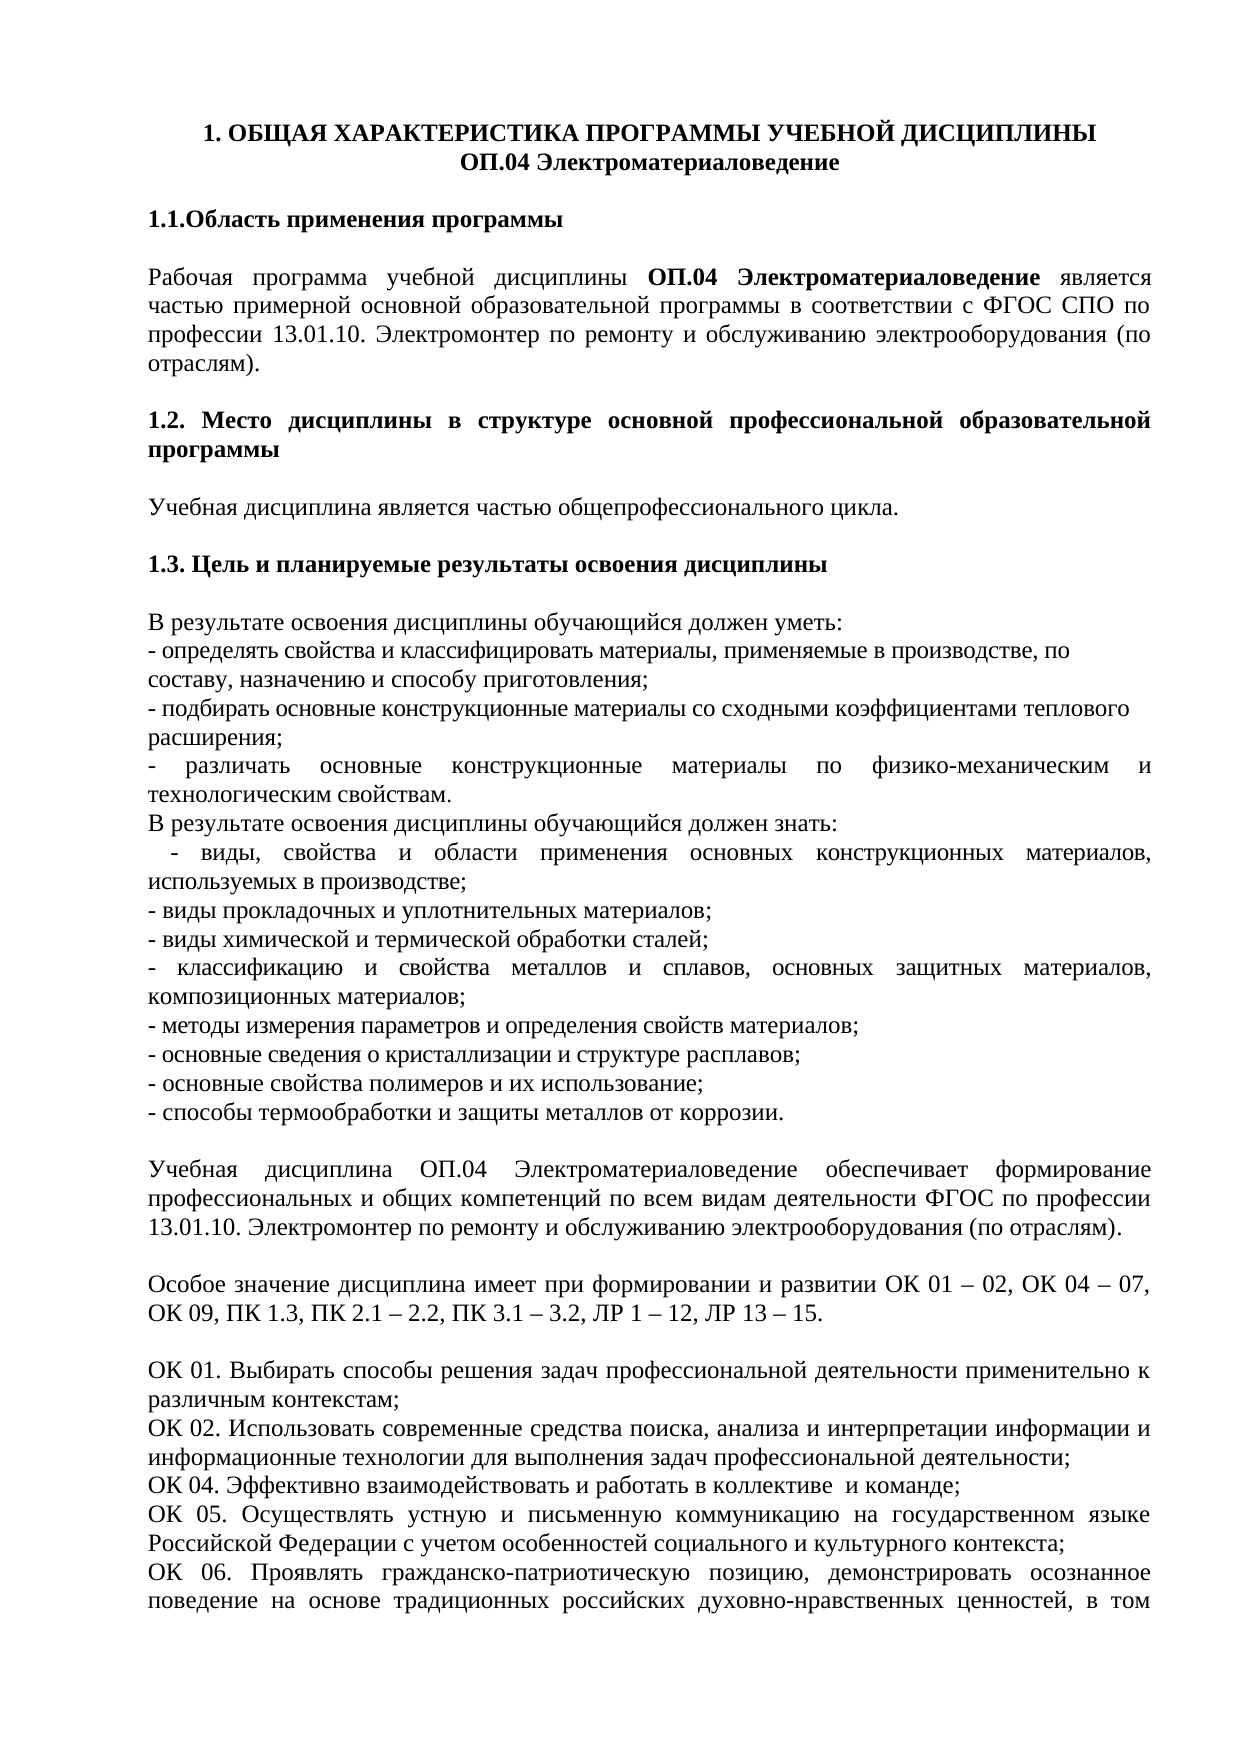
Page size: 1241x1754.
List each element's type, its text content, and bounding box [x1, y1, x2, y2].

text - основные сведения о кристаллизации и структуре расплавов; [148, 1039, 1056, 1068]
text - способы термообработки и защиты металлов от коррозии. [148, 1097, 1152, 1125]
text 1. ОБЩАЯ ХАРАКТЕРИСТИКА ПРОГРАММЫ УЧЕБНОЙ ДИСЦИПЛИНЫ [148, 118, 1152, 147]
text Рабочая программа учебной дисциплины ОП.04 Электроматериаловедение является частью примерной основной образовательной программы в соответствии с ФГОС СПО по профессии 13.01.10. Электромонтер по ремонту и обслуживанию электрооборудования (по отраслям). [148, 262, 1152, 377]
text - основные свойства полимеров и их использование; [148, 1068, 1152, 1097]
text ОП.04 Электроматериаловедение [148, 147, 1152, 176]
text ОК 01. Выбирать способы решения задач профессиональной деятельности применительно к различным контекстам; [148, 1355, 1152, 1413]
text - виды прокладочных и уплотнительных материалов; [148, 895, 1152, 924]
text - виды химической и термической обработки сталей; [148, 924, 1152, 952]
text Учебная дисциплина является частью общепрофессионального цикла. [148, 492, 1152, 521]
text - методы измерения параметров и определения свойств материалов; [148, 1010, 1093, 1039]
text 1.3. Цель и планируемые результаты освоения дисциплины [148, 549, 1152, 578]
text В результате освоения дисциплины обучающийся должен уметь: [148, 607, 1152, 636]
text Учебная дисциплина ОП.04 Электроматериаловедение обеспечивает формирование профессиональных и общих компетенций по всем видам деятельности ФГОС по профессии 13.01.10. Электромонтер по ремонту и обслуживанию электрооборудования (по отраслям). [148, 1154, 1152, 1240]
text - классификацию и свойства металлов и сплавов, основных защитных материалов, композиционных материалов; [148, 952, 1152, 1010]
text Особое значение дисциплина имеет при формировании и развитии ОК 01 – 02, ОК 04 – 07, ОК 09, ПК 1.3, ПК 2.1 – 2.2, ПК 3.1 – 3.2, ЛР 1 – 12, ЛР 13 – 15. [148, 1269, 1152, 1327]
text В результате освоения дисциплины обучающийся должен знать: [148, 808, 1152, 837]
text - виды, свойства и области применения основных конструкционных материалов, используемых в производстве; [148, 837, 1152, 895]
text - различать основные конструкционные материалы по физико-механическим и технологическим свойствам. [148, 751, 1152, 808]
text - подбирать основные конструкционные материалы со сходными коэффициентами теплового расширения; [148, 693, 1152, 751]
text 1.1.Область применения программы [148, 204, 1152, 233]
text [148, 1557, 1152, 1614]
text ОК 02. Использовать современные средства поиска, анализа и интерпретации информации и информационные технологии для выполнения задач профессиональной деятельности; [148, 1413, 1152, 1470]
text 1.2. Место дисциплины в структуре основной профессиональной образовательной программы [148, 406, 1152, 463]
text ОК 05. Осуществлять устную и письменную коммуникацию на государственном языке Российской Федерации с учетом особенностей социального и культурного контекста; [148, 1499, 1152, 1557]
text - определять свойства и классифицировать материалы, применяемые в производстве, по составу, назначению и способу приготовления; [148, 636, 1152, 693]
text ОК 04. Эффективно взаимодействовать и работать в коллективе и команде; [148, 1470, 1152, 1499]
